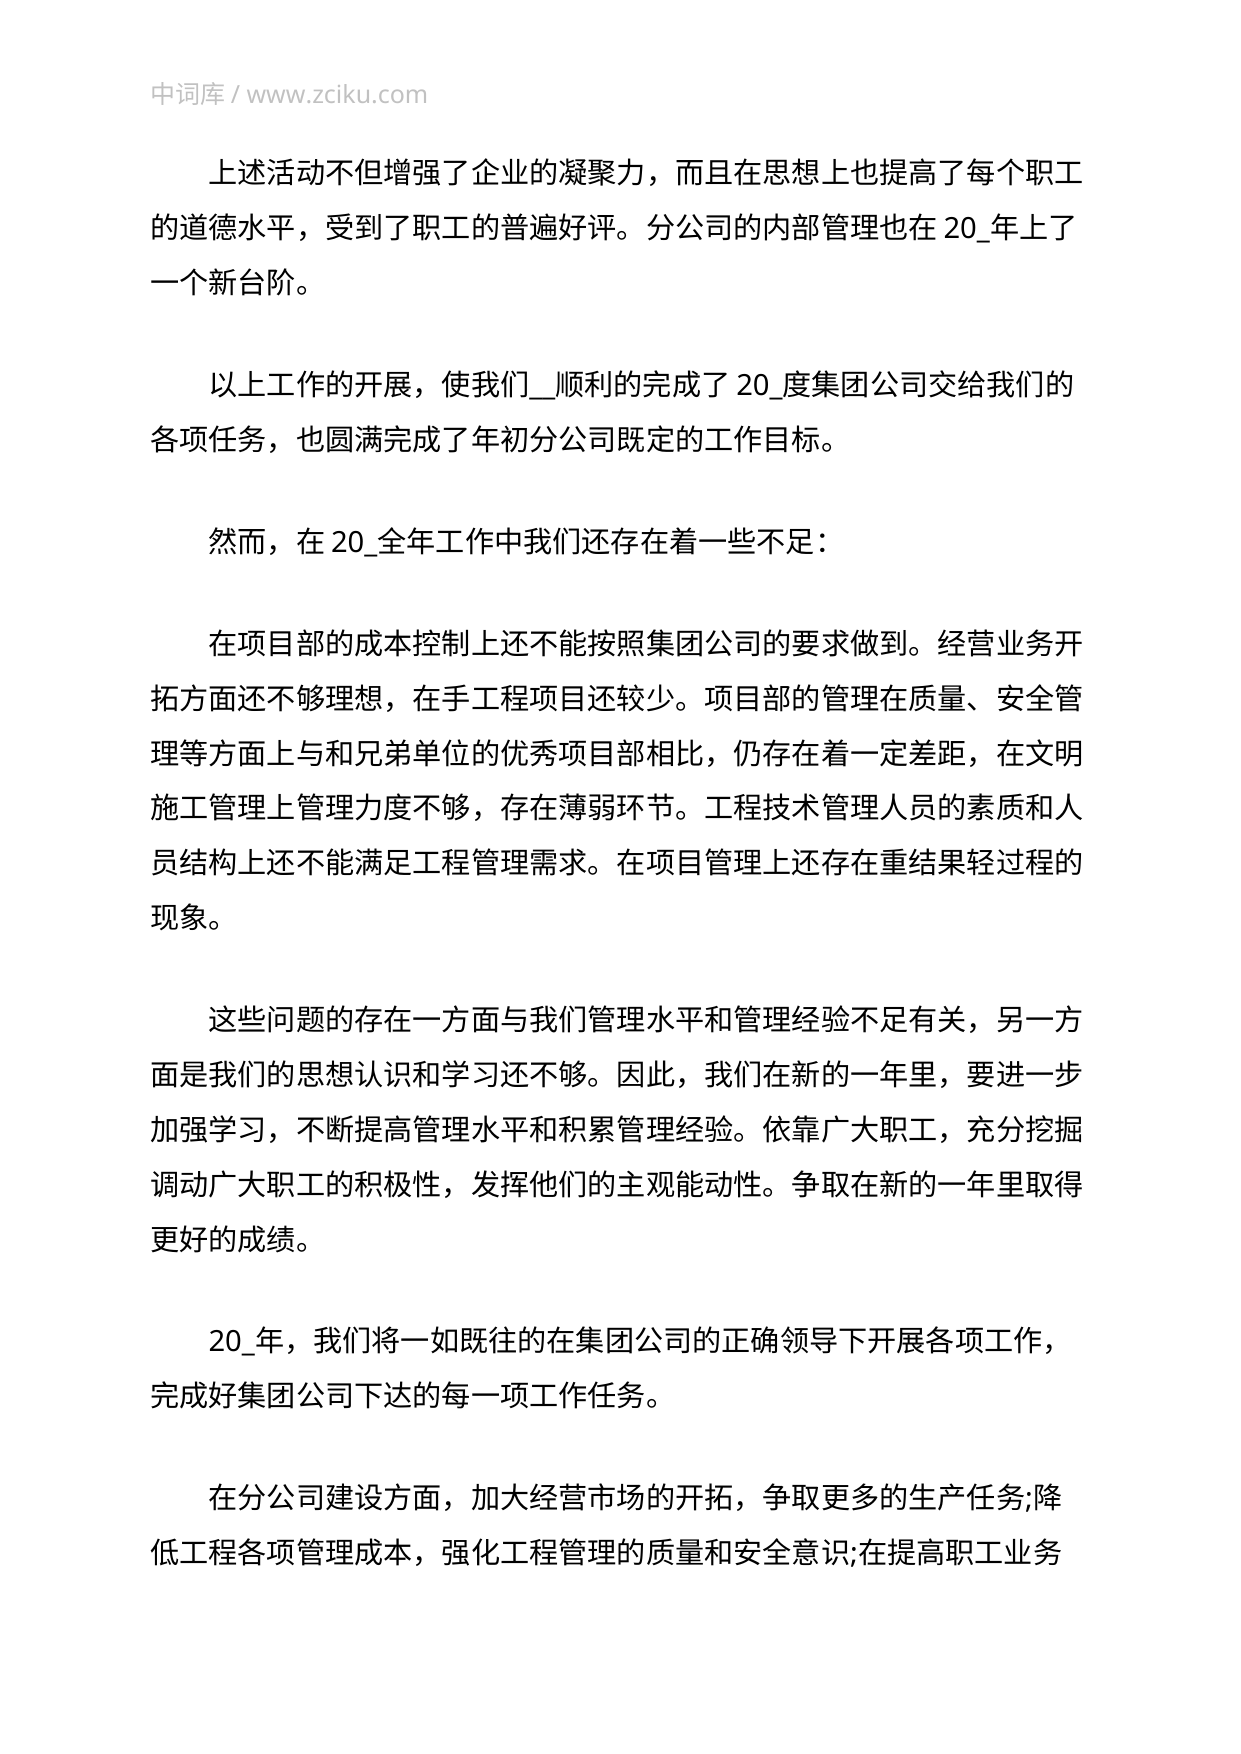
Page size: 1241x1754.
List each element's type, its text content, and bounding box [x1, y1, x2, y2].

text 然而，在20_全年工作中我们还存在着一些不足： [150, 518, 1090, 561]
text 在项目部的成本控制上还不能按照集团公司的要求做到。经营业务开拓方面还不够理想，在手工程项目还较少。项目部的管理在质量、安全管理等方面上与和兄弟单位的优秀项目部相比，仍存在着一定差距，在文明施工管理上管理力度不够，存在薄弱环节。工程技术管理人员的素质和人员结构上还不能满足工程管理需求。在项目管理上还存在重结果轻过程的现象。 [150, 620, 1090, 937]
text 20_年，我们将一如既往的在集团公司的正确领导下开展各项工作，完成好集团公司下达的每一项工作任务。 [150, 1318, 1090, 1415]
text 上述活动不但增强了企业的凝聚力，而且在思想上也提高了每个职工的道德水平，受到了职工的普遍好评。分公司的内部管理也在20_年上了一个新台阶。 [150, 150, 1090, 302]
text 以上工作的开展，使我们__顺利的完成了20_度集团公司交给我们的各项任务，也圆满完成了年初分公司既定的工作目标。 [150, 362, 1090, 459]
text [150, 1475, 1090, 1572]
text 这些问题的存在一方面与我们管理水平和管理经验不足有关，另一方面是我们的思想认识和学习还不够。因此，我们在新的一年里，要进一步加强学习，不断提高管理水平和积累管理经验。依靠广大职工，充分挖掘调动广大职工的积极性，发挥他们的主观能动性。争取在新的一年里取得更好的成绩。 [150, 997, 1090, 1258]
